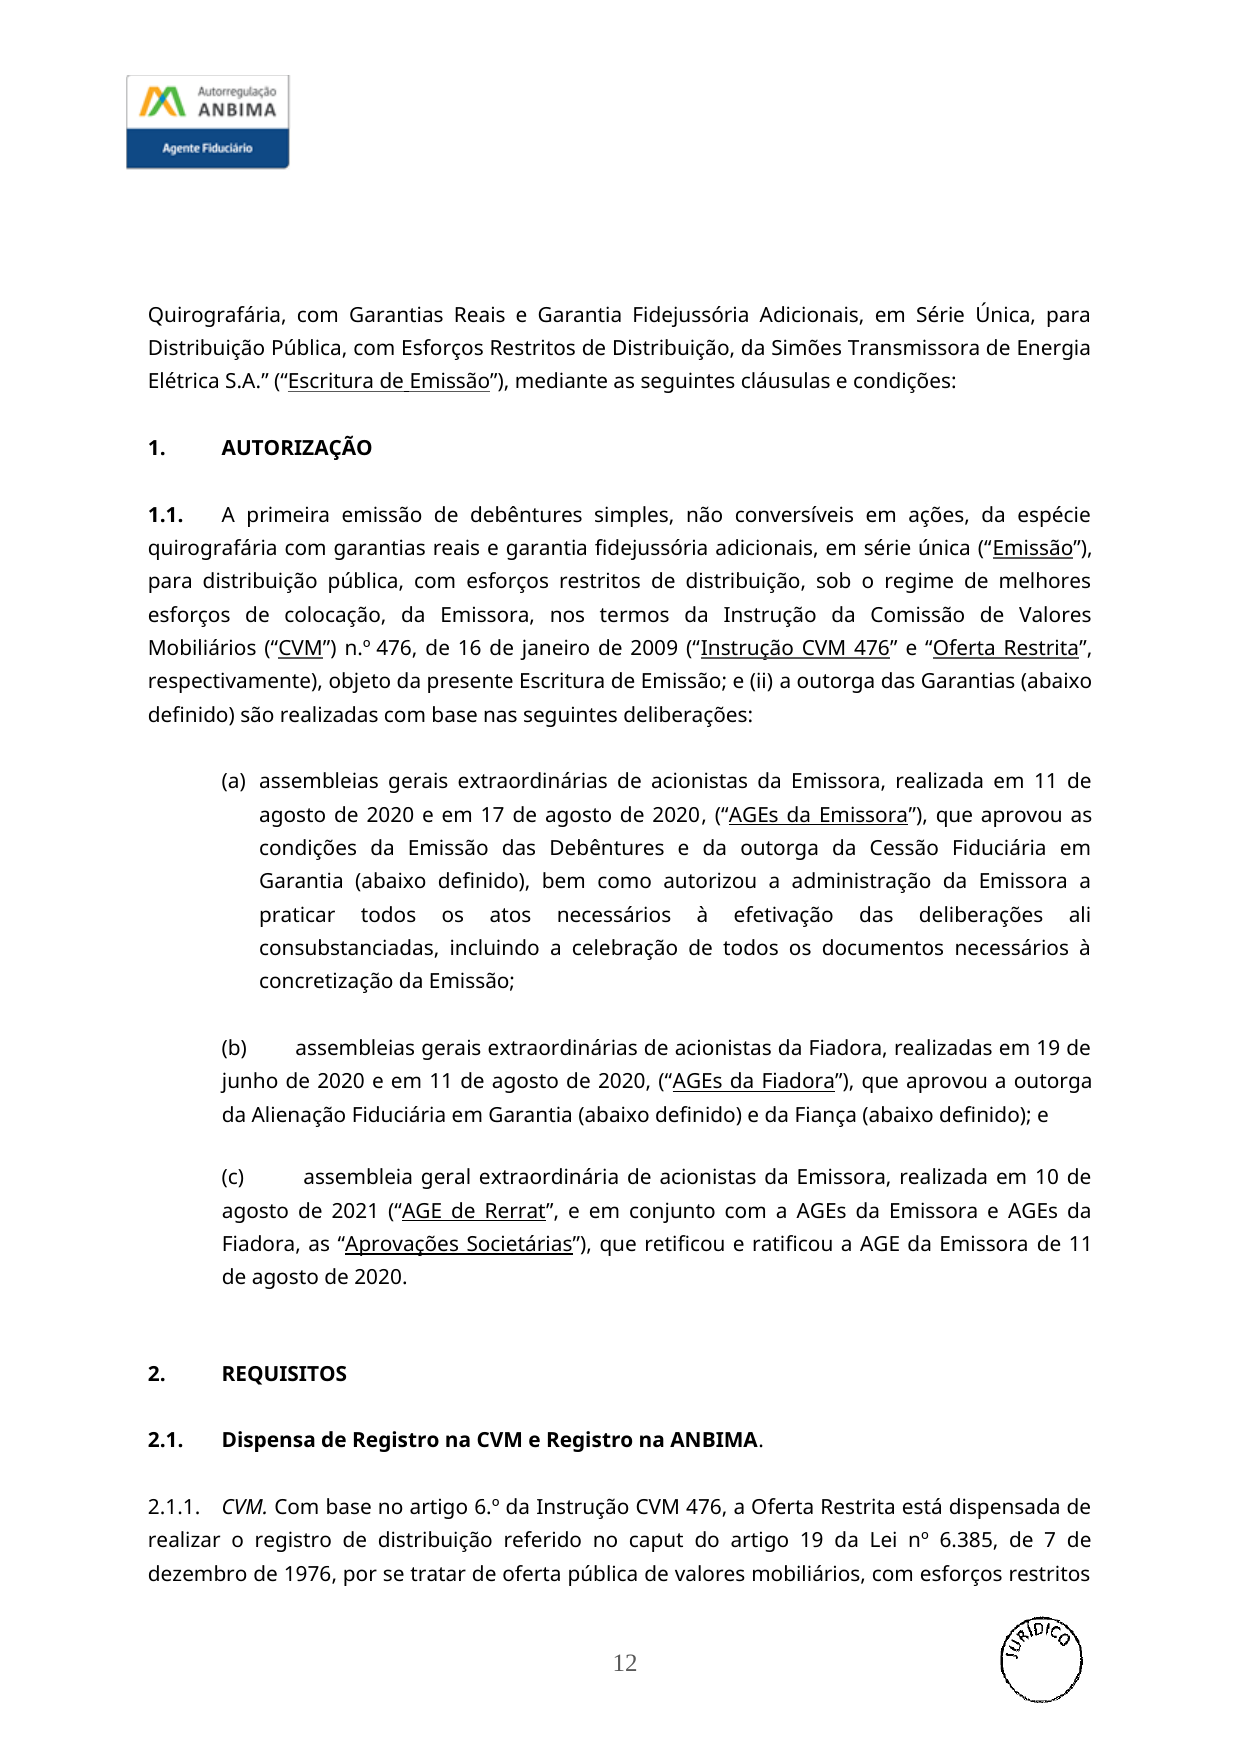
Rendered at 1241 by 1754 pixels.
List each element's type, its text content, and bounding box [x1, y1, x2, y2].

list assembleias gerais extraordinárias de acionistas da Emissora, realizada em 11 de agosto de 2020 e em 17 de agosto de 2020, (“AGEs da Emissora”), que aprovou as condições da Emissão das Debêntures e da outorga da Cessão Fiduciária em Garantia (abaixo definido), bem como autorizou a administração da Emissora a praticar todos os atos necessários à efetivação das deliberações ali consubstanciadas, incluindo a celebração de todos os documentos necessários à concretização da Emissão; [221, 762, 1092, 995]
list A primeira emissão de debêntures simples, não conversíveis em ações, da espécie quirografária com garantias reais e garantia fidejussória adicionais, em série única (“Emissão”), para distribuição pública, com esforços restritos de distribuição, sob o regime de melhores esforços de colocação, da Emissora, nos termos da Instrução da Comissão de Valores Mobiliários (“CVM”) n.º 476, de 16 de janeiro de 2009 (“Instrução CVM 476” e “Oferta Restrita”, respectivamente), objeto da presente Escritura de Emissão; e (ii) a outorga das Garantias (abaixo definido) são realizadas com base nas seguintes deliberações: [148, 495, 1092, 729]
picture [126, 75, 291, 171]
list AUTORIZAÇÃO [148, 429, 1092, 462]
list Dispensa de Registro na CVM e Registro na ANBIMA. [148, 1421, 1092, 1454]
list REQUISITOS [148, 1354, 1092, 1388]
list assembleia geral extraordinária de acionistas da Emissora, realizada em 10 de agosto de 2021 (“AGE de Rerrat”, e em conjunto com a AGEs da Emissora e AGEs da Fiadora, as “Aprovações Societárias”), que retificou e ratificou a AGE da Emissora de 11 de agosto de 2020. [221, 1158, 1092, 1291]
list assembleias gerais extraordinárias de acionistas da Fiadora, realizadas em 19 de junho de 2020 e em 11 de agosto de 2020, (“AGEs da Fiadora”), que aprovou a outorga da Alienação Fiduciária em Garantia (abaixo definido) e da Fiança (abaixo definido); e [221, 1029, 1092, 1129]
picture [987, 1603, 1093, 1711]
